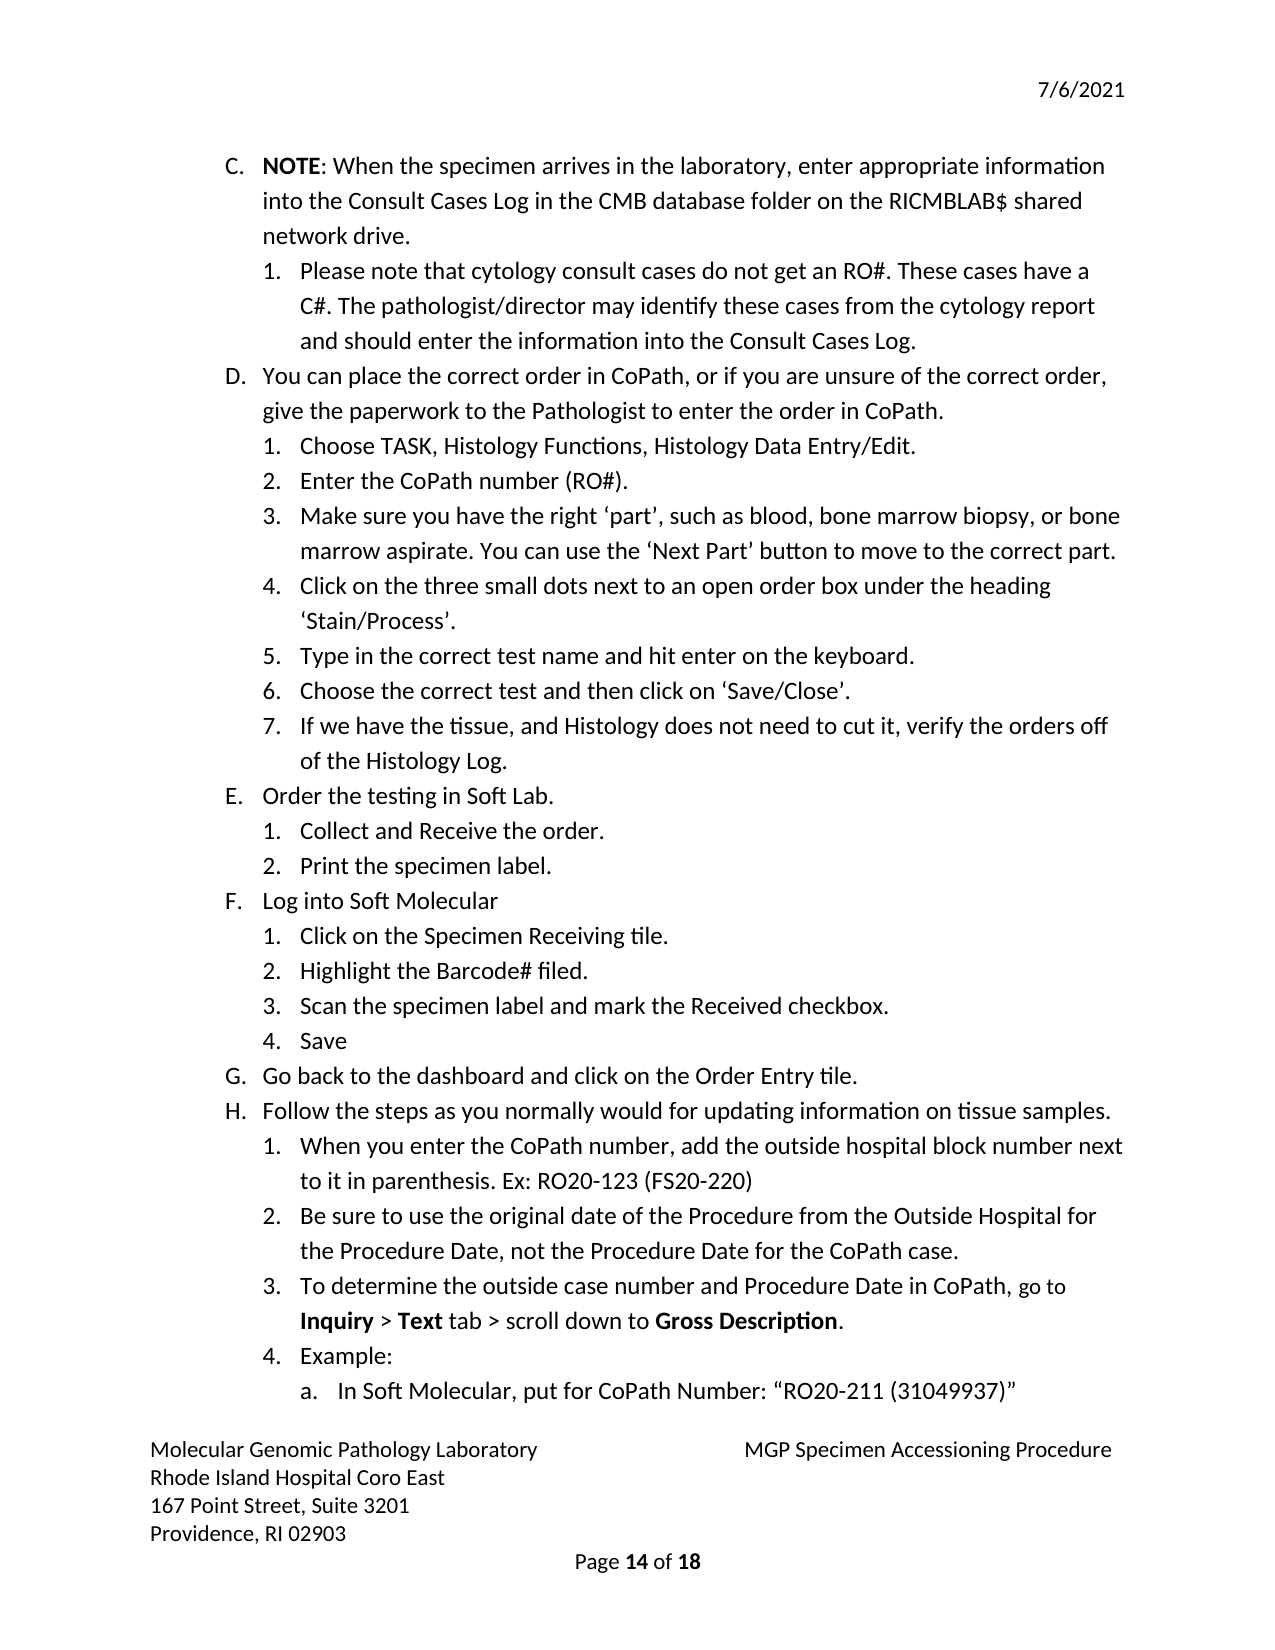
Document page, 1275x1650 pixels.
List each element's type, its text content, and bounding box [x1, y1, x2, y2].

list Print the specimen label. [262, 850, 1125, 881]
list Click on the three small dots next to an open order box under the heading ‘Stain/Process’. [262, 570, 1125, 636]
list Save [262, 1025, 1125, 1056]
list Scan the specimen label and mark the Received checkbox. [262, 990, 1125, 1021]
list When you enter the CoPath number, add the outside hospital block number next to it in parenthesis. Ex: RO20-123 (FS20-220) [262, 1130, 1125, 1196]
list Choose TASK, Histology Functions, Histology Data Entry/Edit. [262, 430, 1125, 461]
list NOTE: When the specimen arrives in the laboratory, enter appropriate information into the Consult Cases Log in the CMB database folder on the RICMBLAB$ shared network drive. [225, 150, 1125, 251]
list Click on the Specimen Receiving tile. [262, 920, 1125, 951]
list Type in the correct test name and hit enter on the keyboard. [262, 640, 1125, 671]
list If we have the tissue, and Histology does not need to cut it, verify the orders off of the Histology Log. [262, 710, 1125, 776]
list Please note that cytology consult cases do not get an RO#. These cases have a C#. The pathologist/director may identify these cases from the cytology report and should enter the information into the Consult Cases Log. [262, 255, 1125, 356]
list Example: [262, 1340, 1125, 1371]
list Highlight the Barcode# filed. [262, 955, 1125, 986]
list Be sure to use the original date of the Procedure from the Outside Hospital for the Procedure Date, not the Procedure Date for the CoPath case. [262, 1200, 1125, 1266]
list Follow the steps as you normally would for updating information on tissue samples. [225, 1095, 1125, 1126]
list Choose the correct test and then click on ‘Save/Close’. [262, 675, 1125, 706]
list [300, 1375, 1125, 1406]
list You can place the correct order in CoPath, or if you are unsure of the correct order, give the paperwork to the Pathologist to enter the order in CoPath. [225, 360, 1125, 426]
list To determine the outside case number and Procedure Date in CoPath, go to Inquiry > Text tab > scroll down to Gross Description. [262, 1270, 1125, 1336]
list Collect and Receive the order. [262, 815, 1125, 846]
list Go back to the dashboard and click on the Order Entry tile. [225, 1060, 1125, 1091]
list Order the testing in Soft Lab. [225, 780, 1125, 811]
list Log into Soft Molecular [225, 885, 1125, 916]
list Make sure you have the right ‘part’, such as blood, bone marrow biopsy, or bone marrow aspirate. You can use the ‘Next Part’ button to move to the correct part. [262, 500, 1125, 566]
list Enter the CoPath number (RO#). [262, 465, 1125, 496]
